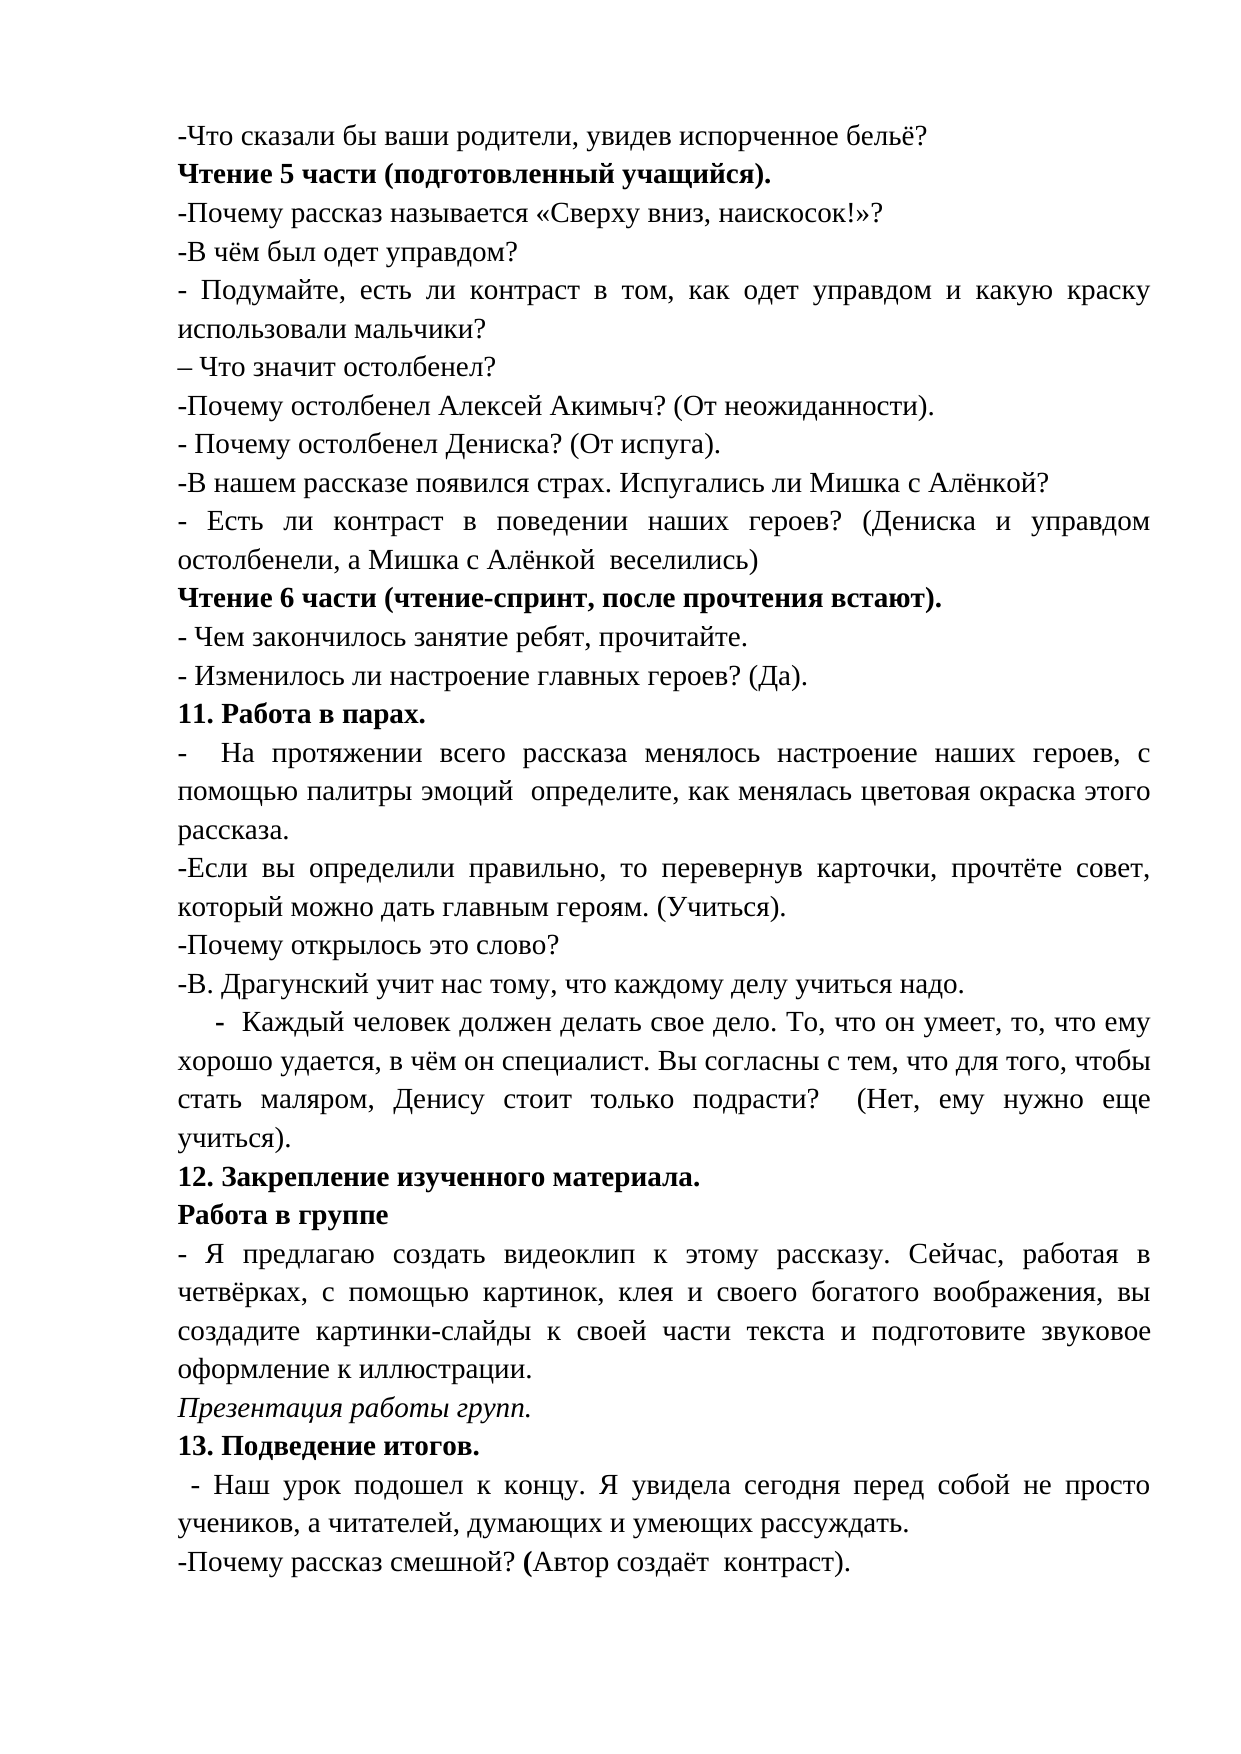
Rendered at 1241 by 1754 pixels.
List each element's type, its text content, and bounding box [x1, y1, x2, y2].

text Презентация работы групп. [177, 1390, 1152, 1423]
text Работа в группе [177, 1197, 1152, 1231]
text 11. Работа в парах. [177, 696, 1152, 730]
text Чтение 6 части (чтение-спринт, после прочтения встают). [177, 581, 1152, 614]
text 13. Подведение итогов. [177, 1428, 1152, 1462]
text -Почему остолбенел Алексей Акимыч? (От неожиданности). [177, 388, 1152, 421]
text -Почему открылось это слово? [177, 927, 1152, 961]
text Чтение 5 части (подготовленный учащийся). [177, 157, 1152, 190]
text - Подумайте, есть ли контраст в том, как одет управдом и какую краску использовали мальчики? [177, 272, 1152, 344]
text - На протяжении всего рассказа менялось настроение наших героев, с помощью палитры эмоций определите, как менялась цветовая окраска этого рассказа. [177, 735, 1152, 845]
text -Почему рассказ называется «Сверху вниз, наискосок!»? [177, 195, 1152, 229]
text -Почему рассказ смешной? (Автор создаёт контраст). [177, 1544, 1152, 1578]
text - Почему остолбенел Дениска? (От испуга). [177, 426, 1152, 460]
text - Чем закончилось занятие ребят, прочитайте. [177, 619, 1152, 653]
text - Я предлагаю создать видеоклип к этому рассказу. Сейчас, работая в четвёрках, с помощью картинок, клея и своего богатого воображения, вы создадите картинки-слайды к своей части текста и подготовите звуковое оформление к иллюстрации. [177, 1236, 1152, 1385]
text 12. Закрепление изученного материала. [177, 1159, 1152, 1192]
text -В. Драгунский учит нас тому, что каждому делу учиться надо. [177, 966, 1152, 999]
text - Наш урок подошел к концу. Я увидела сегодня перед собой не просто учеников, а читателей, думающих и умеющих рассуждать. [177, 1467, 1152, 1539]
text - Есть ли контраст в поведении наших героев? (Дениска и управдом остолбенели, а Мишка с Алёнкой веселились) [177, 503, 1152, 576]
text - Изменилось ли настроение главных героев? (Да). [177, 658, 1152, 691]
text - Каждый человек должен делать свое дело. То, что он умеет, то, что ему хорошо удается, в чём он специалист. Вы согласны с тем, что для того, чтобы стать маляром, Денису стоит только подрасти? (Нет, ему нужно еще учиться). [177, 1004, 1152, 1154]
text – Что значит остолбенел? [177, 349, 1152, 383]
text -Что сказали бы ваши родители, увидев испорченное бельё? [177, 118, 1152, 152]
text -Если вы определили правильно, то перевернув карточки, прочтёте совет, который можно дать главным героям. (Учиться). [177, 850, 1152, 922]
text -В чём был одет управдом? [177, 234, 1152, 267]
text -В нашем рассказе появился страх. Испугались ли Мишка с Алёнкой? [177, 465, 1152, 498]
